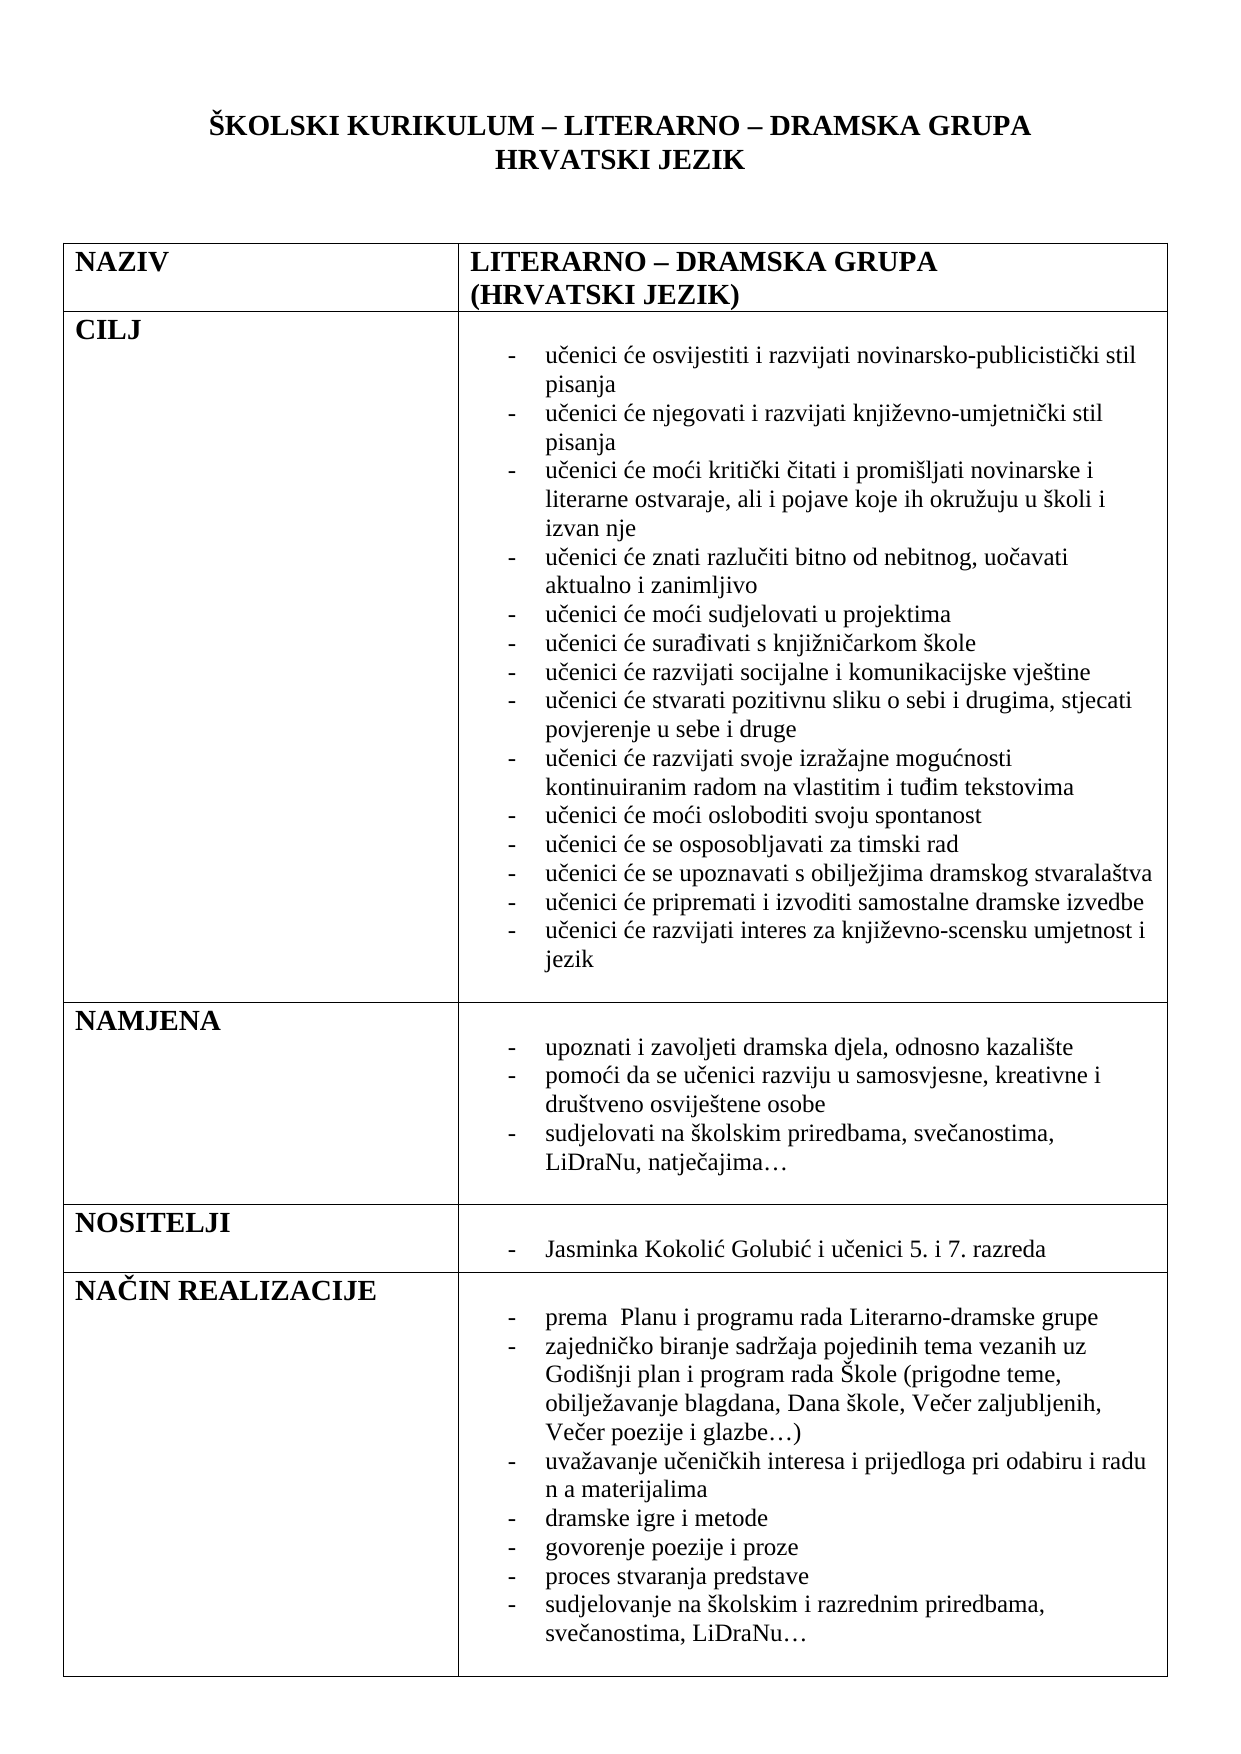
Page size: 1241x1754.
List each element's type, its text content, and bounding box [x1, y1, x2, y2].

table_cell CILJ [64, 312, 458, 1002]
text ŠKOLSKI KURIKULUM – LITERARNO – DRAMSKA GRUPA [75, 108, 1165, 142]
table_cell NAČIN REALIZACIJE [64, 1273, 458, 1676]
table_cell upoznati i zavoljeti dramska djela, odnosno kazalište pomoći da se učenici razviju u samosvjesne, kreativne i društveno osviještene osobe sudjelovati na školskim priredbama, svečanostima, LiDraNu, natječajima… [459, 1003, 1167, 1204]
table_cell NOSITELJI [64, 1205, 458, 1272]
table_cell Jasminka Kokolić Golubić i učenici 5. i 7. razreda [459, 1205, 1167, 1272]
text HRVATSKI JEZIK [75, 142, 1165, 176]
table_cell prema Planu i programu rada Literarno-dramske grupe zajedničko biranje sadržaja pojedinih tema vezanih uz Godišnji plan i program rada Škole (prigodne teme, obilježavanje blagdana, Dana škole, Večer zaljubljenih, Večer poezije i glazbe…) uvažavanje učeničkih interesa i prijedloga pri odabiru i radu n a materijalima dramske igre i metode govorenje poezije i proze proces stvaranja predstave sudjelovanje na školskim i razrednim priredbama, svečanostima, LiDraNu… [459, 1273, 1167, 1676]
table_header NAZIV [64, 244, 458, 311]
table_cell NAMJENA [64, 1003, 458, 1204]
table_cell učenici će osvijestiti i razvijati novinarsko-publicistički stil pisanja učenici će njegovati i razvijati književno-umjetnički stil pisanja učenici će moći kritički čitati i promišljati novinarske i literarne ostvaraje, ali i pojave koje ih okružuju u školi i izvan nje učenici će znati razlučiti bitno od nebitnog, uočavati aktualno i zanimljivo učenici će moći sudjelovati u projektima učenici će surađivati s knjižničarkom škole učenici će razvijati socijalne i komunikacijske vještine učenici će stvarati pozitivnu sliku o sebi i drugima, stjecati povjerenje u sebe i druge učenici će razvijati svoje izražajne mogućnosti kontinuiranim radom na vlastitim i tuđim tekstovima učenici će moći osloboditi svoju spontanost učenici će se osposobljavati za timski rad učenici će se upoznavati s obilježjima dramskog stvaralaštva učenici će pripremati i izvoditi samostalne dramske izvedbe učenici će razvijati interes za književno-scensku umjetnost i jezik [459, 312, 1167, 1002]
table_header LITERARNO – DRAMSKA GRUPA (HRVATSKI JEZIK) [459, 244, 1167, 311]
